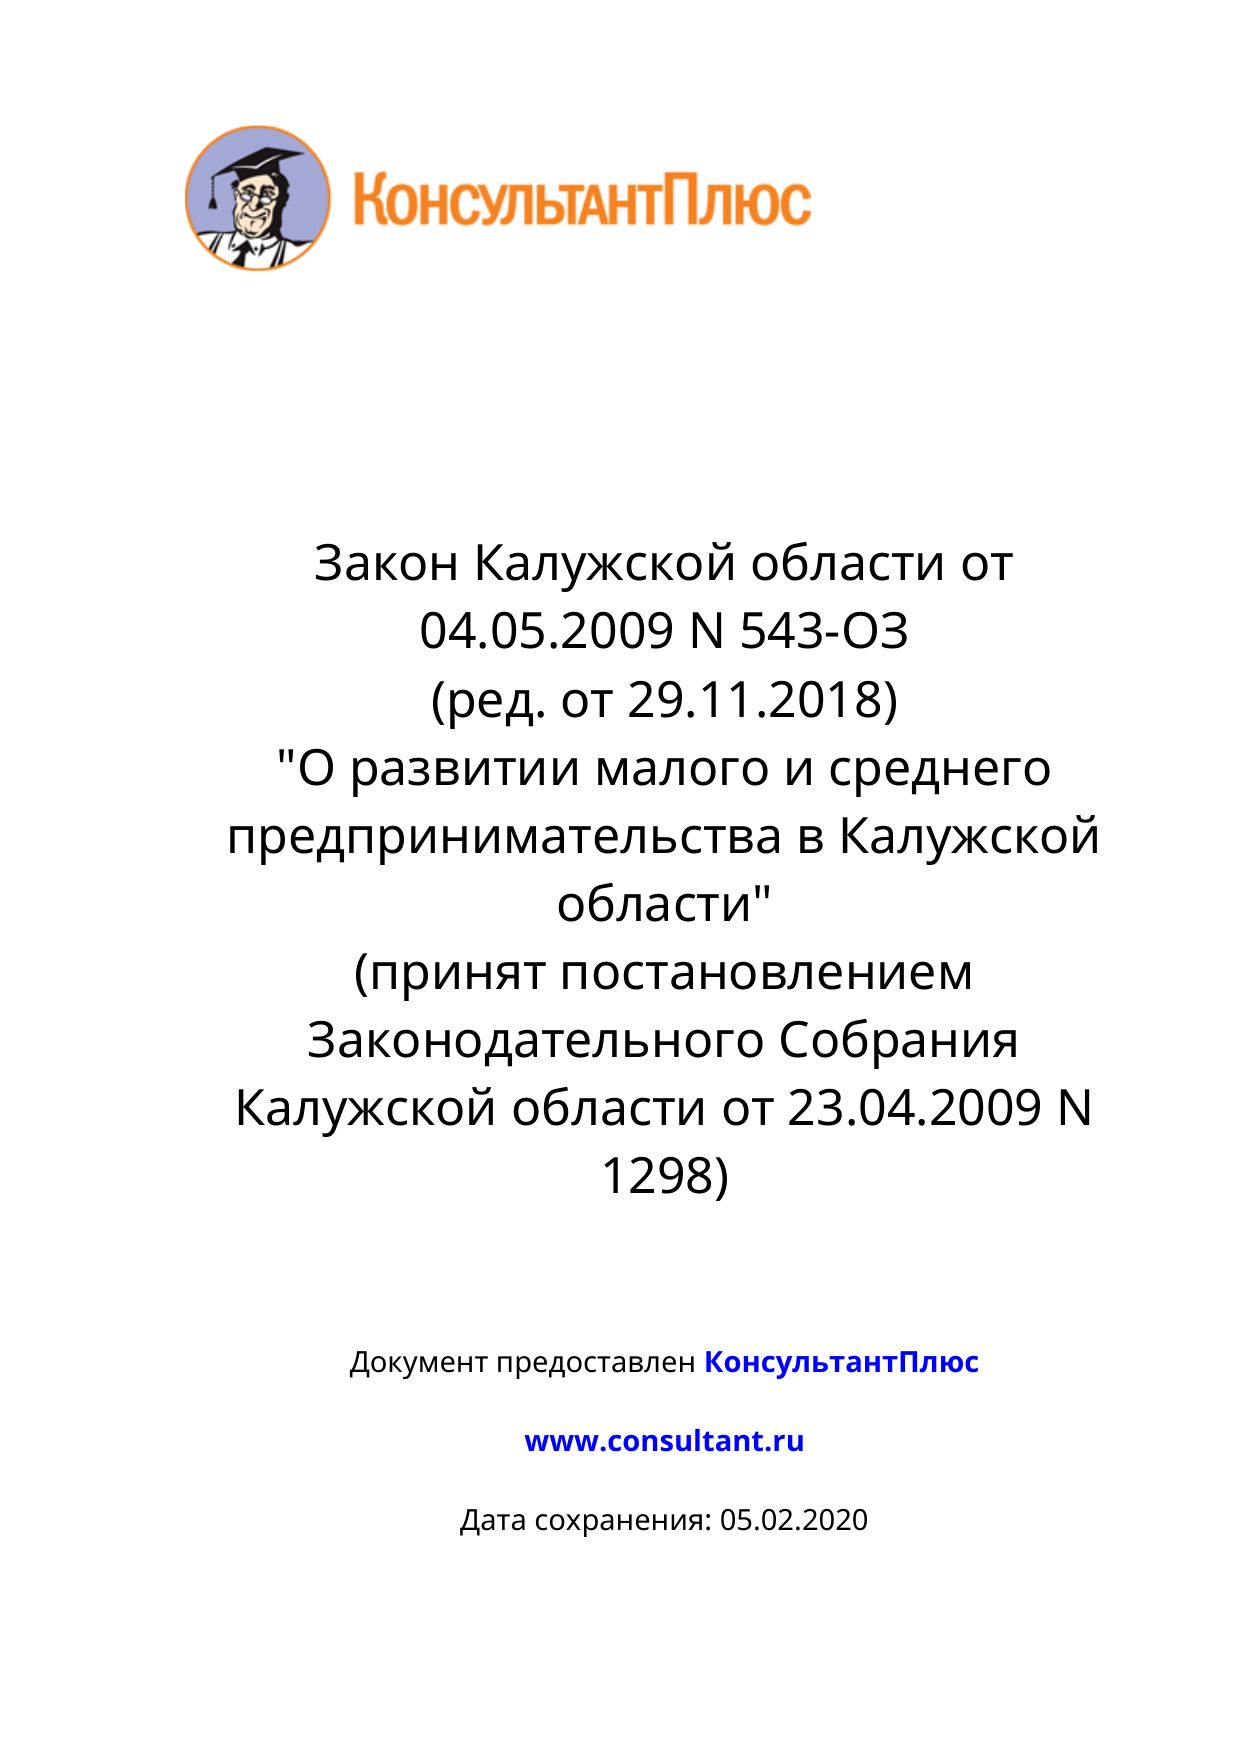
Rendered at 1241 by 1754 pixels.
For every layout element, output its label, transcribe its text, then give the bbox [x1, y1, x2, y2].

table_header [177, 118, 1152, 434]
picture [185, 124, 811, 273]
table_cell Закон Калужской области от 04.05.2009 N 543-ОЗ (ред. от 29.11.2018) "О развитии малого и среднего предпринимательства в Калужской области" (принят постановлением Законодательного Собрания Калужской области от 23.04.2009 N 1298) [177, 434, 1152, 1302]
table_cell Документ предоставлен КонсультантПлюс www.consultant.ru Дата сохранения: 05.02.2020 [177, 1302, 1152, 1618]
